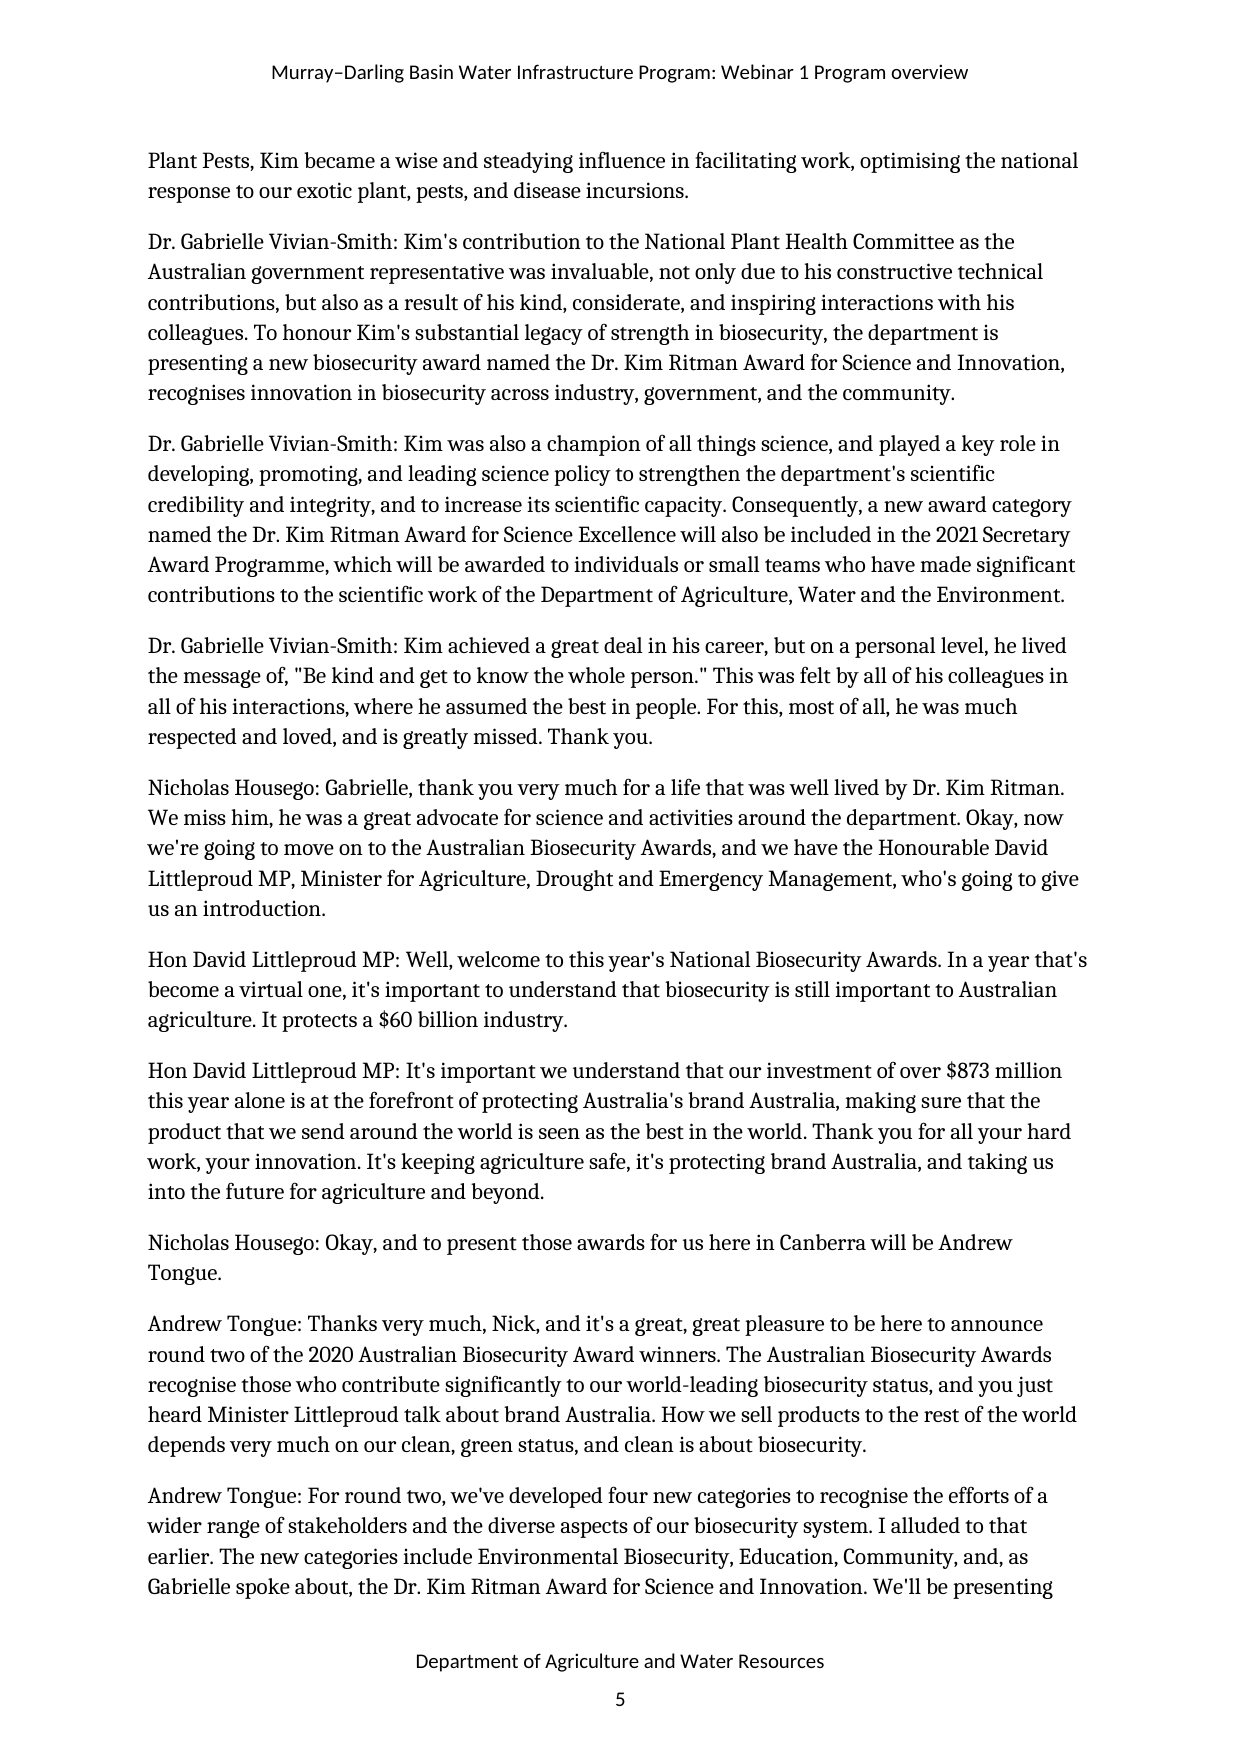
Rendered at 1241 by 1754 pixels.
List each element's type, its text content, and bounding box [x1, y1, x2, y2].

text Hon David Littleproud MP: It's important we understand that our investment of over $873 million this year alone is at the forefront of protecting Australia's brand Australia, making sure that the product that we send around the world is seen as the best in the world. Thank you for all your hard work, your innovation. It's keeping agriculture safe, it's protecting brand Australia, and taking us into the future for agriculture and beyond. [148, 1058, 1092, 1205]
text Dr. Gabrielle Vivian-Smith: Kim was also a champion of all things science, and played a key role in developing, promoting, and leading science policy to strengthen the department's scientific credibility and integrity, and to increase its scientific capacity. Consequently, a new award category named the Dr. Kim Ritman Award for Science Excellence will also be included in the 2021 Secretary Award Programme, which will be awarded to individuals or small teams who have made significant contributions to the scientific work of the Department of Agriculture, Water and the Environment. [148, 431, 1092, 608]
text Andrew Tongue: Thanks very much, Nick, and it's a great, great pleasure to be here to announce round two of the 2020 Australian Biosecurity Award winners. The Australian Biosecurity Awards recognise those who contribute significantly to our world-leading biosecurity status, and you just heard Minister Littleproud talk about brand Australia. How we sell products to the rest of the world depends very much on our clean, green status, and clean is about biosecurity. [148, 1311, 1092, 1458]
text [148, 148, 1092, 204]
text Dr. Gabrielle Vivian-Smith: Kim achieved a great deal in his career, but on a personal level, he lived the message of, "Be kind and get to know the whole person." This was felt by all of his colleagues in all of his interactions, where he assumed the best in people. For this, most of all, he was much respected and loved, and is greatly missed. Thank you. [148, 633, 1092, 750]
text Nicholas Housego: Okay, and to present those awards for us here in Canberra will be Andrew Tongue. [148, 1230, 1092, 1287]
text Hon David Littleproud MP: Well, welcome to this year's National Biosecurity Awards. In a year that's become a virtual one, it's important to understand that biosecurity is still important to Australian agriculture. It protects a $60 billion industry. [148, 947, 1092, 1033]
text Nicholas Housego: Gabrielle, thank you very much for a life that was well lived by Dr. Kim Ritman. We miss him, he was a great advocate for science and activities around the department. Okay, now we're going to move on to the Australian Biosecurity Awards, and we have the Honourable David Littleproud MP, Minister for Agriculture, Drought and Emergency Management, who's going to give us an introduction. [148, 775, 1092, 922]
text Dr. Gabrielle Vivian-Smith: Kim's contribution to the National Plant Health Committee as the Australian government representative was invaluable, not only due to his constructive technical contributions, but also as a result of his kind, considerate, and inspiring interactions with his colleagues. To honour Kim's substantial legacy of strength in biosecurity, the department is presenting a new biosecurity award named the Dr. Kim Ritman Award for Science and Innovation, recognises innovation in biosecurity across industry, government, and the community. [148, 229, 1092, 406]
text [148, 1483, 1092, 1600]
